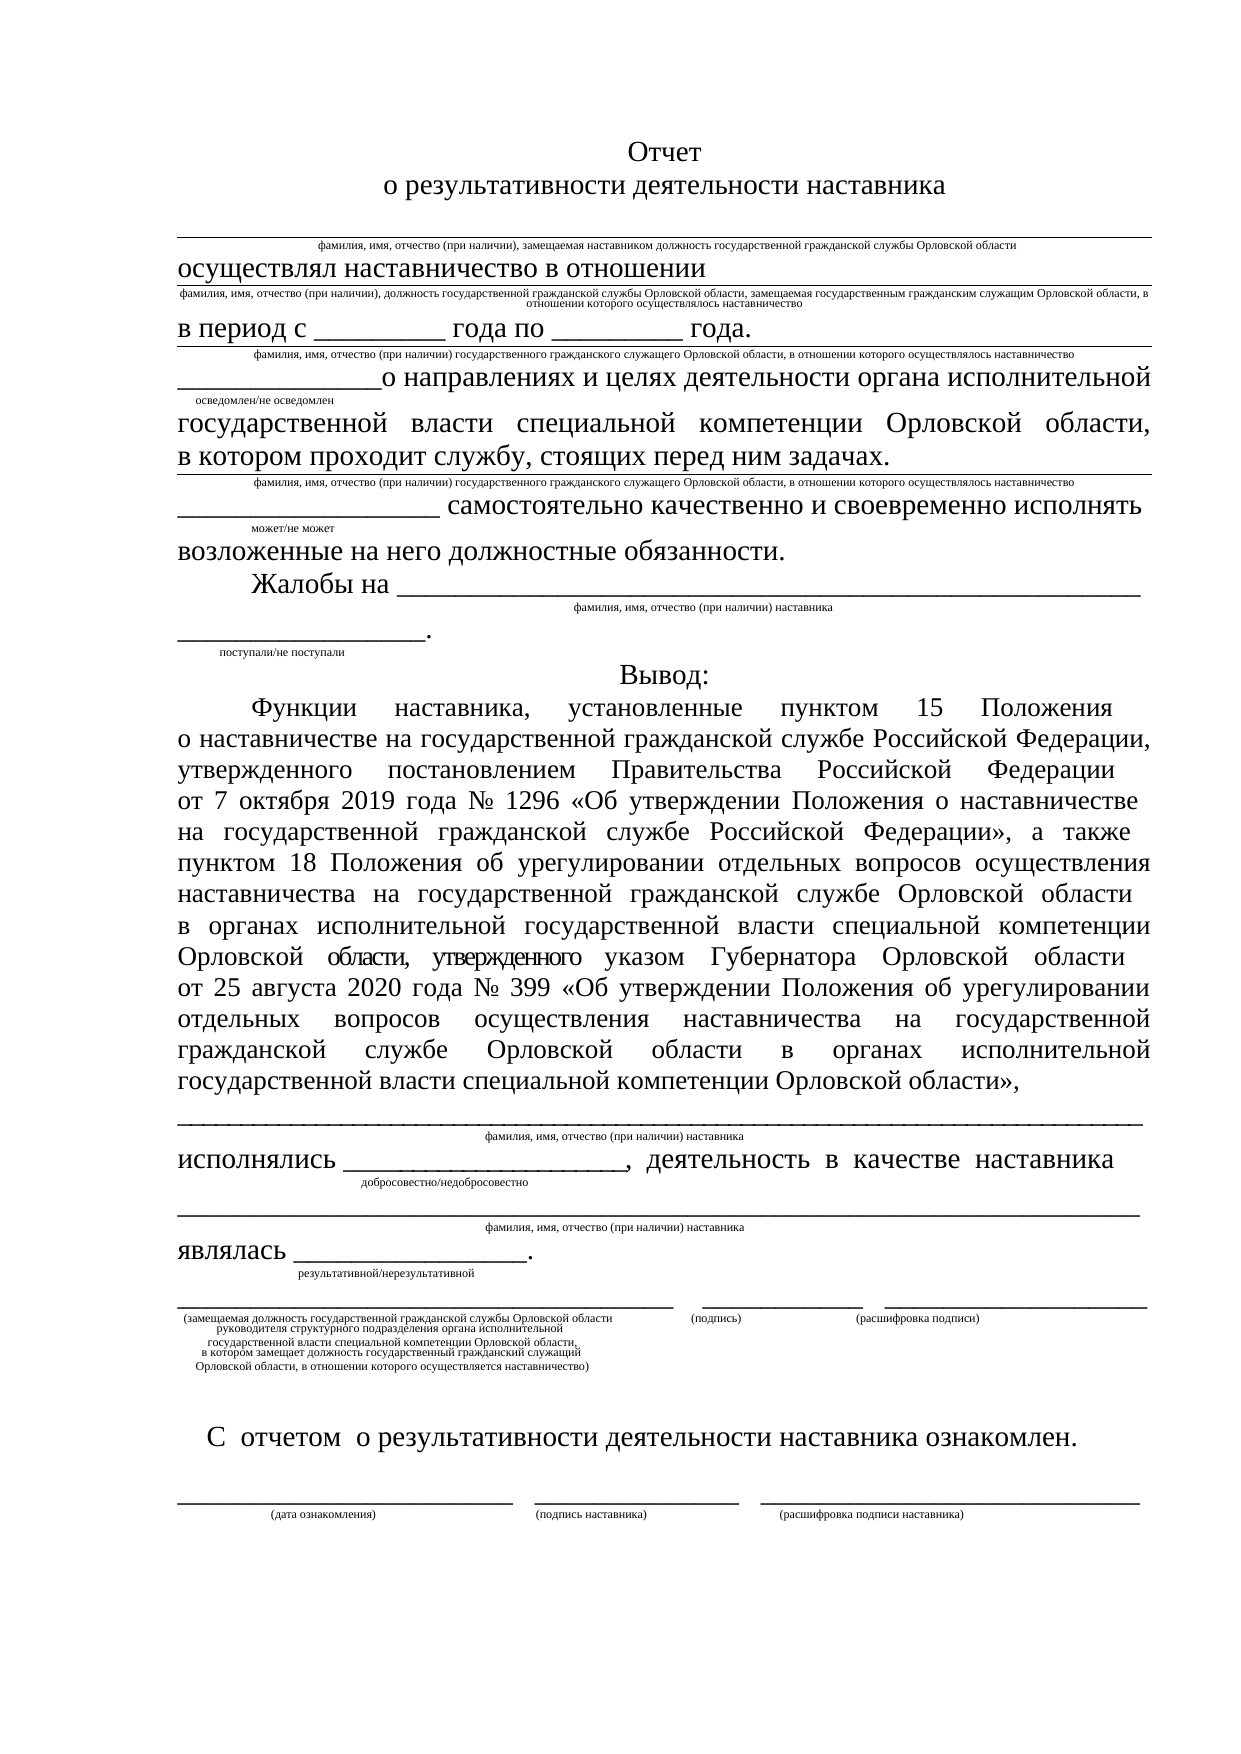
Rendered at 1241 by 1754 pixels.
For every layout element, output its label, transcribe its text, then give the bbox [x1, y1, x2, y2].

text являлась ________________. [177, 1232, 1152, 1266]
text __________________________________________________________________ [177, 1187, 1152, 1220]
text осуществлял наставничество в отношении [177, 250, 1152, 283]
text _________________. [177, 612, 1152, 645]
text Отчет о результативности деятельности наставника [177, 134, 1152, 201]
text С отчетом о результативности деятельности наставника ознакомлен. [177, 1419, 1152, 1453]
text фамилия, имя, отчество (при наличии), должность государственной гражданской службы Орловской области, замещаемая государственным гражданским служащим Орловской области, в отношении которого осуществлялось наставничество [177, 286, 1152, 311]
text Функции наставника, установленные пунктом 15 Положения о наставничестве на государственной гражданской службе Российской Федерации, утвержденного постановлением Правительства Российской Федерации от 7 октября 2019 года № 1296 «Об утверждении Положения о наставничестве на государственной гражданской службе Российской Федерации», а также пунктом 18 Положения об урегулировании отдельных вопросов осуществления наставничества на государственной гражданской службе Орловской области в органах исполнительной государственной власти специальной компетенции Орловской области, утвержденного указом Губернатора Орловской области от 25 августа 2020 года № 399 «Об утверждении Положения об урегулировании отдельных вопросов осуществления наставничества на государственной гражданской службе Орловской области в органах исполнительной государственной власти специальной компетенции Орловской области», [177, 691, 1152, 1096]
text Жалобы на ___________________________________________________ [177, 566, 1152, 600]
text __________________ самостоятельно качественно и своевременно исполнять [177, 487, 1152, 521]
text государственной власти специальной компетенции Орловской области, в котором проходит службу, стоящих перед ним задачах. [177, 405, 1152, 472]
text (замещаемая должность государственной гражданской службы Орловской области (подпись) (расшифровка подписи) руководителя структурного подразделения органа исполнительной [177, 1311, 1152, 1335]
text Вывод: [177, 657, 1152, 691]
text __________________________________ ___________ __________________ [177, 1278, 1152, 1311]
text государственной власти специальной компетенции Орловской области, в котором замещает должность государственный гражданский служащий [177, 1335, 1152, 1359]
text исполнялись ______________________, деятельность в качестве наставника [177, 1141, 1152, 1175]
text в период с _________ года по _________ года. [177, 311, 1152, 344]
text возложенные на него должностные обязанности. [177, 533, 1152, 566]
text _______________________ ______________ __________________________ [177, 1474, 1152, 1507]
text _____________________________________________________________________________ [177, 1096, 1152, 1129]
text ______________о направлениях и целях деятельности органа исполнительной [177, 359, 1152, 393]
